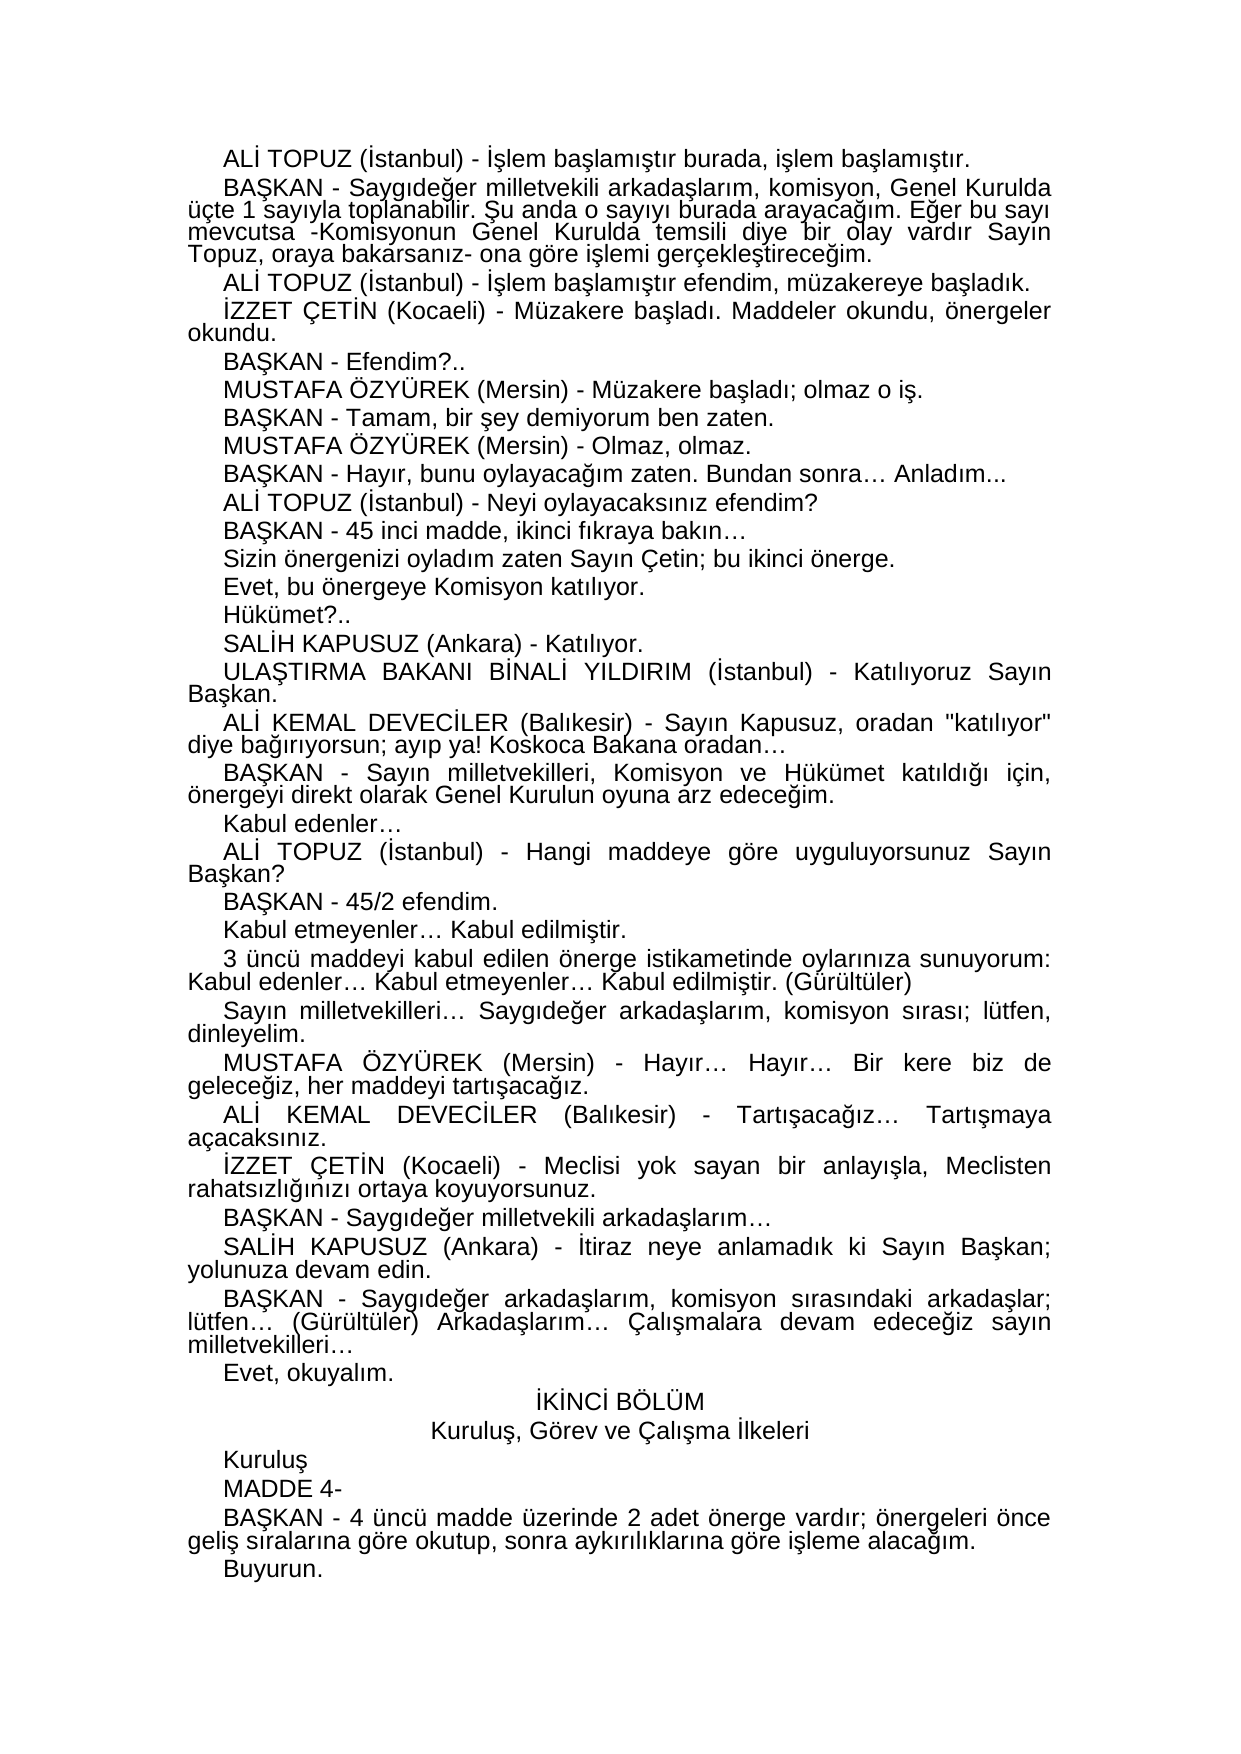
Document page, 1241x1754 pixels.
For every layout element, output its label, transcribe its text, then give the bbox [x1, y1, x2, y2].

text İZZET ÇETİN (Kocaeli) - Meclisi yok sayan bir anlayışla, Meclisten rahatsızlığınızı ortaya koyuyorsunuz. [187, 1156, 1053, 1202]
text BAŞKAN - Tamam, bir şey demiyorum ben zaten. [187, 408, 1053, 431]
text ALİ TOPUZ (İstanbul) - Neyi oylayacaksınız efendim? [187, 493, 365, 516]
text BAŞKAN - Saygıdeğer milletvekili arkadaşlarım… [187, 1208, 1053, 1231]
text Kuruluş [187, 1450, 1053, 1473]
text Evet, bu önergeye Komisyon katılıyor. [187, 578, 1053, 600]
text SALİH KAPUSUZ (Ankara) - Katılıyor. [517, 634, 1053, 657]
text ALİ TOPUZ (İstanbul) - Hangi maddeye göre uyguluyorsunuz Sayın Başkan? [187, 842, 1053, 887]
text MUSTAFA ÖZYÜREK (Mersin) - Olmaz, olmaz. [563, 437, 1053, 459]
text BAŞKAN - Hayır, bunu oylayacağım zaten. Bundan sonra… Anladım... [260, 465, 1053, 487]
text BAŞKAN - Efendim?.. [187, 352, 1053, 374]
text ALİ KEMAL DEVECİLER (Balıkesir) - Sayın Kapusuz, oradan "katılıyor" diye bağırıyorsun; ayıp ya! Koskoca Bakana oradan… [187, 713, 1053, 758]
text BAŞKAN - Saygıdeğer arkadaşlarım, komisyon sırasındaki arkadaşlar; lütfen… (Gürültüler) Arkadaşlarım… Çalışmalara devam edeceğiz sayın milletvekilleri… [187, 1289, 1053, 1358]
text ALİ TOPUZ (İstanbul) - İşlem başlamıştır burada, işlem başlamıştır. [458, 150, 1053, 172]
text Sizin önergenizi oyladım zaten Sayın Çetin; bu ikinci önerge. [187, 550, 650, 572]
text İZZET ÇETİN (Kocaeli) - Müzakere başladı. Maddeler okundu, önergeler okundu. [187, 302, 1053, 346]
text MUSTAFA ÖZYÜREK (Mersin) - Olmaz, olmaz. [187, 437, 481, 459]
text Buyurun. [187, 1559, 1053, 1582]
text Sayın milletvekilleri… Saygıdeğer arkadaşlarım, komisyon sırası; lütfen, dinleyelim. [187, 1001, 1053, 1047]
text BAŞKAN - 45 inci madde, ikinci fıkraya bakın… [187, 521, 1053, 544]
text MUSTAFA ÖZYÜREK (Mersin) - Müzakere başladı; olmaz o iş. [563, 380, 1053, 403]
text MUSTAFA ÖZYÜREK (Mersin) - Hayır… Hayır… Bir kere biz de geleceğiz, her maddeyi tartışacağız. [187, 1053, 1053, 1099]
text 3 üncü maddeyi kabul edilen önerge istikametinde oylarınıza sunuyorum: Kabul edenler… Kabul etmeyenler… Kabul edilmiştir. (Gürültüler) [187, 949, 1053, 995]
text BAŞKAN - Sayın milletvekilleri, Komisyon ve Hükümet katıldığı için, önergeyi direkt olarak Genel Kurulun oyuna arz edeceğim. [187, 764, 1053, 808]
text MADDE 4- [187, 1479, 1053, 1502]
text BAŞKAN - 4 üncü madde üzerinde 2 adet önerge vardır; önergeleri önce geliş sıralarına göre okutup, sonra aykırılıklarına göre işleme alacağım. [187, 1508, 1053, 1554]
text ALİ TOPUZ (İstanbul) - İşlem başlamıştır efendim, müzakereye başladık. [458, 273, 1053, 296]
text MUSTAFA ÖZYÜREK (Mersin) - Müzakere başladı; olmaz o iş. [187, 380, 482, 403]
text ALİ TOPUZ (İstanbul) - Neyi oylayacaksınız efendim? [458, 493, 1053, 516]
text BAŞKAN - 45/2 efendim. [187, 893, 269, 915]
text İKİNCİ BÖLÜM [187, 1392, 1053, 1415]
text SALİH KAPUSUZ (Ankara) - Katılıyor. [187, 634, 432, 657]
text Evet, okuyalım. [187, 1363, 1053, 1386]
text ALİ KEMAL DEVECİLER (Balıkesir) - Tartışacağız… Tartışmaya açacaksınız. [187, 1105, 1053, 1151]
text BAŞKAN - 45/2 efendim. [260, 893, 1053, 915]
text Hükümet?.. [187, 606, 1053, 628]
text Kabul etmeyenler… Kabul edilmiştir. [187, 921, 1053, 943]
text ULAŞTIRMA BAKANI BİNALİ YILDIRIM (İstanbul) - Katılıyoruz Sayın Başkan. [187, 663, 1053, 707]
text SALİH KAPUSUZ (Ankara) - İtiraz neye anlamadık ki Sayın Başkan; yolunuza devam edin. [187, 1237, 1053, 1283]
text Sizin önergenizi oyladım zaten Sayın Çetin; bu ikinci önerge. [644, 550, 1053, 572]
text Kabul edenler… [187, 814, 1053, 836]
text BAŞKAN - Saygıdeğer milletvekili arkadaşlarım, komisyon, Genel Kurulda üçte 1 sayıyla toplanabilir. Şu anda o sayıyı burada arayacağım. Eğer bu sayı mevcutsa -Komisyonun Genel Kurulda temsili diye bir olay vardır Sayın Topuz, oraya bakarsanız- ona göre işlemi gerçekleştireceğim. [187, 178, 1053, 267]
text Kuruluş, Görev ve Çalışma İlkeleri [187, 1421, 1053, 1444]
